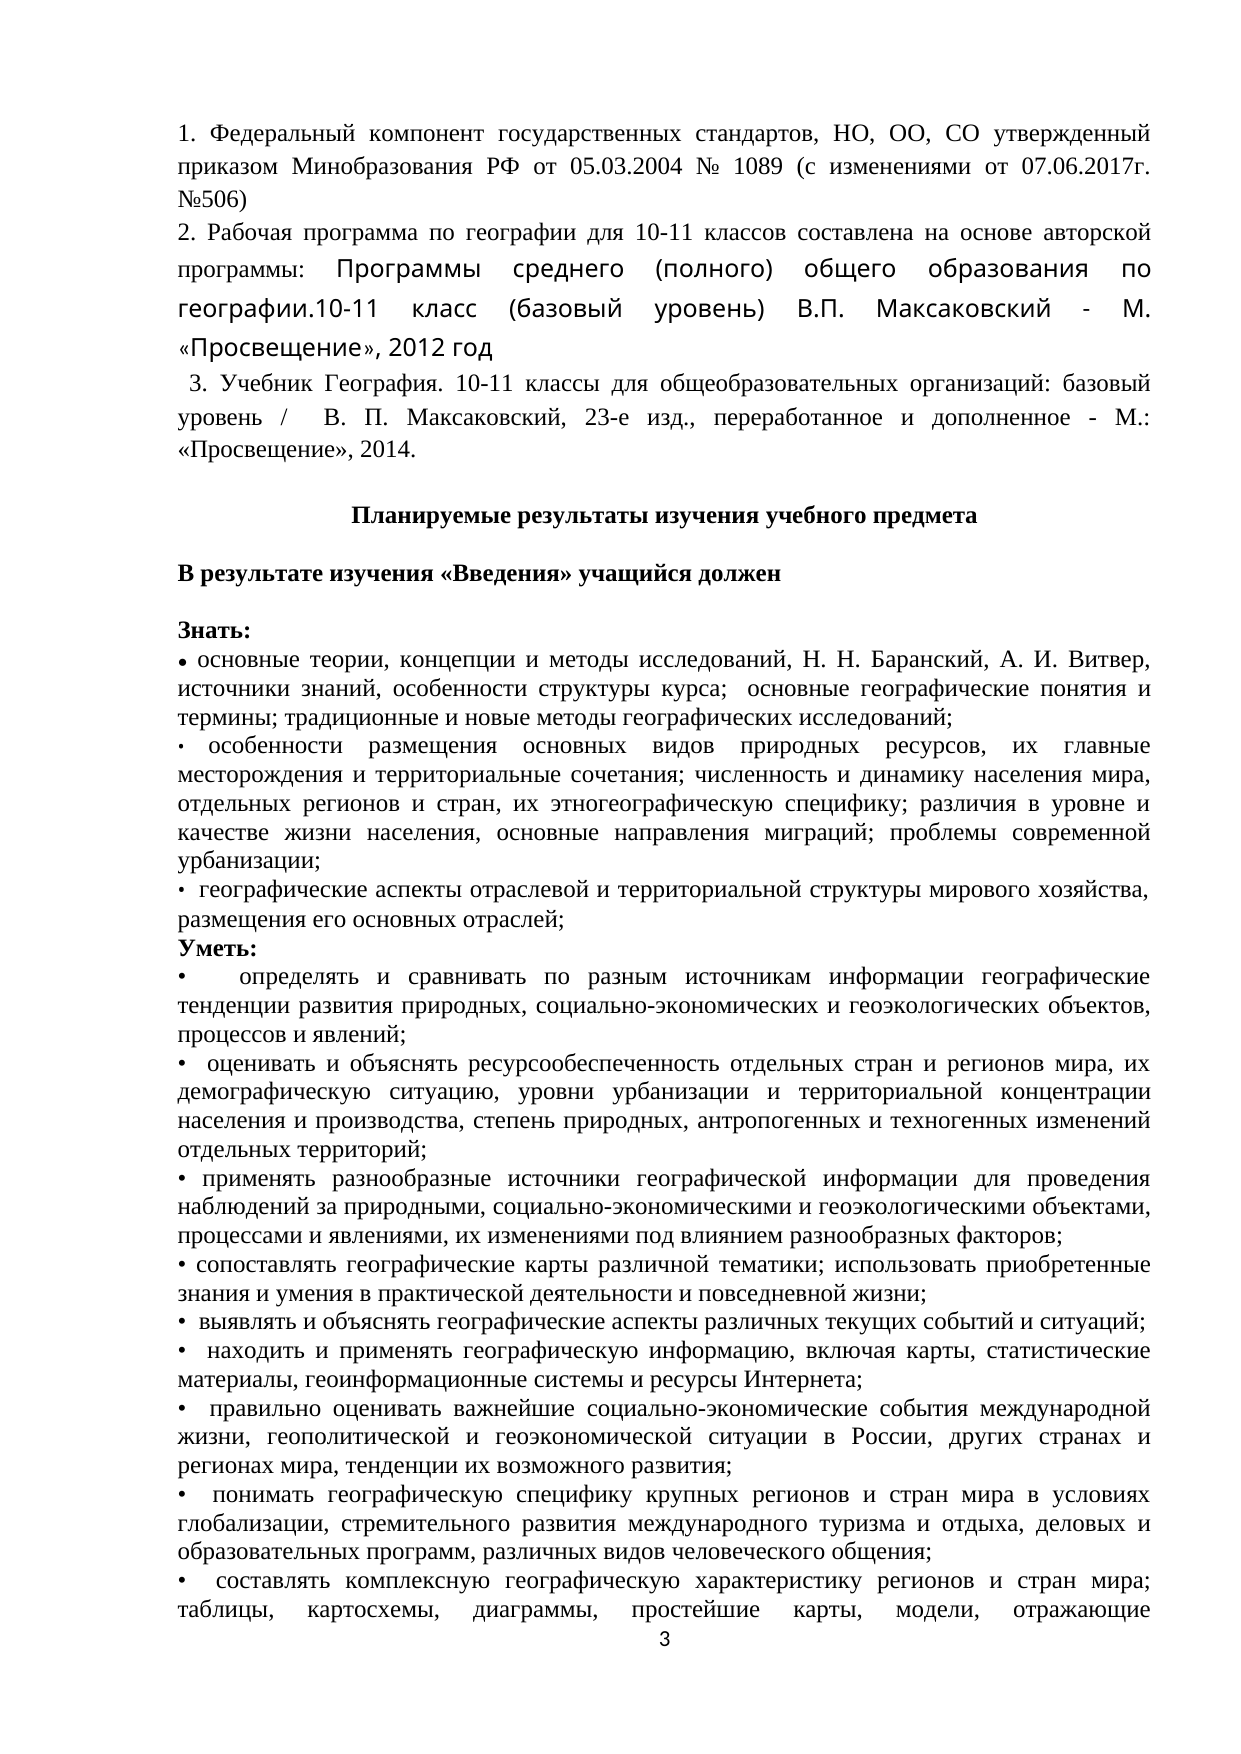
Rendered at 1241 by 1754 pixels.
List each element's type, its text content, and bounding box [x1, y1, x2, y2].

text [177, 1565, 1152, 1623]
text • оценивать и объяснять ресурсообеспеченность отдельных стран и регионов мира, их демографическую ситуацию, уровни урбанизации и территориальной концентрации населения и производства, степень природных, антропогенных и техногенных изменений отдельных территорий; [177, 1048, 1152, 1163]
text Планируемые результаты изучения учебного предмета [177, 501, 1152, 529]
text 2. Рабочая программа по географии для 10-11 классов составлена на основе авторской программы: Программы среднего (полного) общего образования по географии.10-11 класс (базовый уровень) В.П. Максаковский - М. «Просвещение», 2012 год [177, 217, 1152, 363]
text • географические аспекты отраслевой и территориальной структуры мирового хозяйства, размещения его основных отраслей; [177, 874, 1149, 933]
text • находить и применять географическую информацию, включая карты, статистические материалы, геоинформационные системы и ресурсы Интернета; [177, 1335, 1152, 1393]
text 1. Федеральный компонент государственных стандартов, НО, ОО, СО утвержденный приказом Минобразования РФ от 05.03.2004 № 1089 (с изменениями от 07.06.2017г. №506) [177, 118, 1152, 213]
text • определять и сравнивать по разным источникам информации географические тенденции развития природных, социально-экономических и геоэкологических объектов, процессов и явлений; [177, 961, 1152, 1048]
text • правильно оценивать важнейшие социально-экономические события международной жизни, геополитической и геоэкономической ситуации в России, других странах и регионах мира, тенденции их возможного развития; [177, 1393, 1152, 1479]
text • выявлять и объяснять географические аспекты различных текущих событий и ситуаций; [177, 1306, 1152, 1335]
text Знать: [177, 616, 1152, 644]
text В результате изучения «Введения» учащийся должен [177, 558, 1149, 587]
text • понимать географическую специфику крупных регионов и стран мира в условиях глобализации, стремительного развития международного туризма и отдыха, деловых и образовательных программ, различных видов человеческого общения; [177, 1479, 1152, 1565]
text • особенности размещения основных видов природных ресурсов, их главные месторождения и территориальные сочетания; численность и динамику населения мира, отдельных регионов и стран, их этногеографическую специфику; различия в уровне и качестве жизни населения, основные направления миграций; проблемы современной урбанизации; [177, 731, 1152, 874]
text ● основные теории, концепции и методы исследований, Н. Н. Баранский, А. И. Витвер, источники знаний, особенности структуры курса; основные географические понятия и термины; традиционные и новые методы географических исследований; [177, 644, 1152, 731]
text 3. Учебник География. 10-11 классы для общеобразовательных организаций: базовый уровень / В. П. Максаковский, 23-е изд., переработанное и дополненное - М.: «Просвещение», 2014. [177, 368, 1152, 463]
text • сопоставлять географические карты различной тематики; использовать приобретенные знания и умения в практической деятельности и повседневной жизни; [177, 1249, 1152, 1306]
text Уметь: [177, 933, 1152, 961]
text • применять разнообразные источники географической информации для проведения наблюдений за природными, социально-экономическими и геоэкологическими объектами, процессами и явлениями, их изменениями под влиянием разнообразных факторов; [177, 1163, 1152, 1249]
